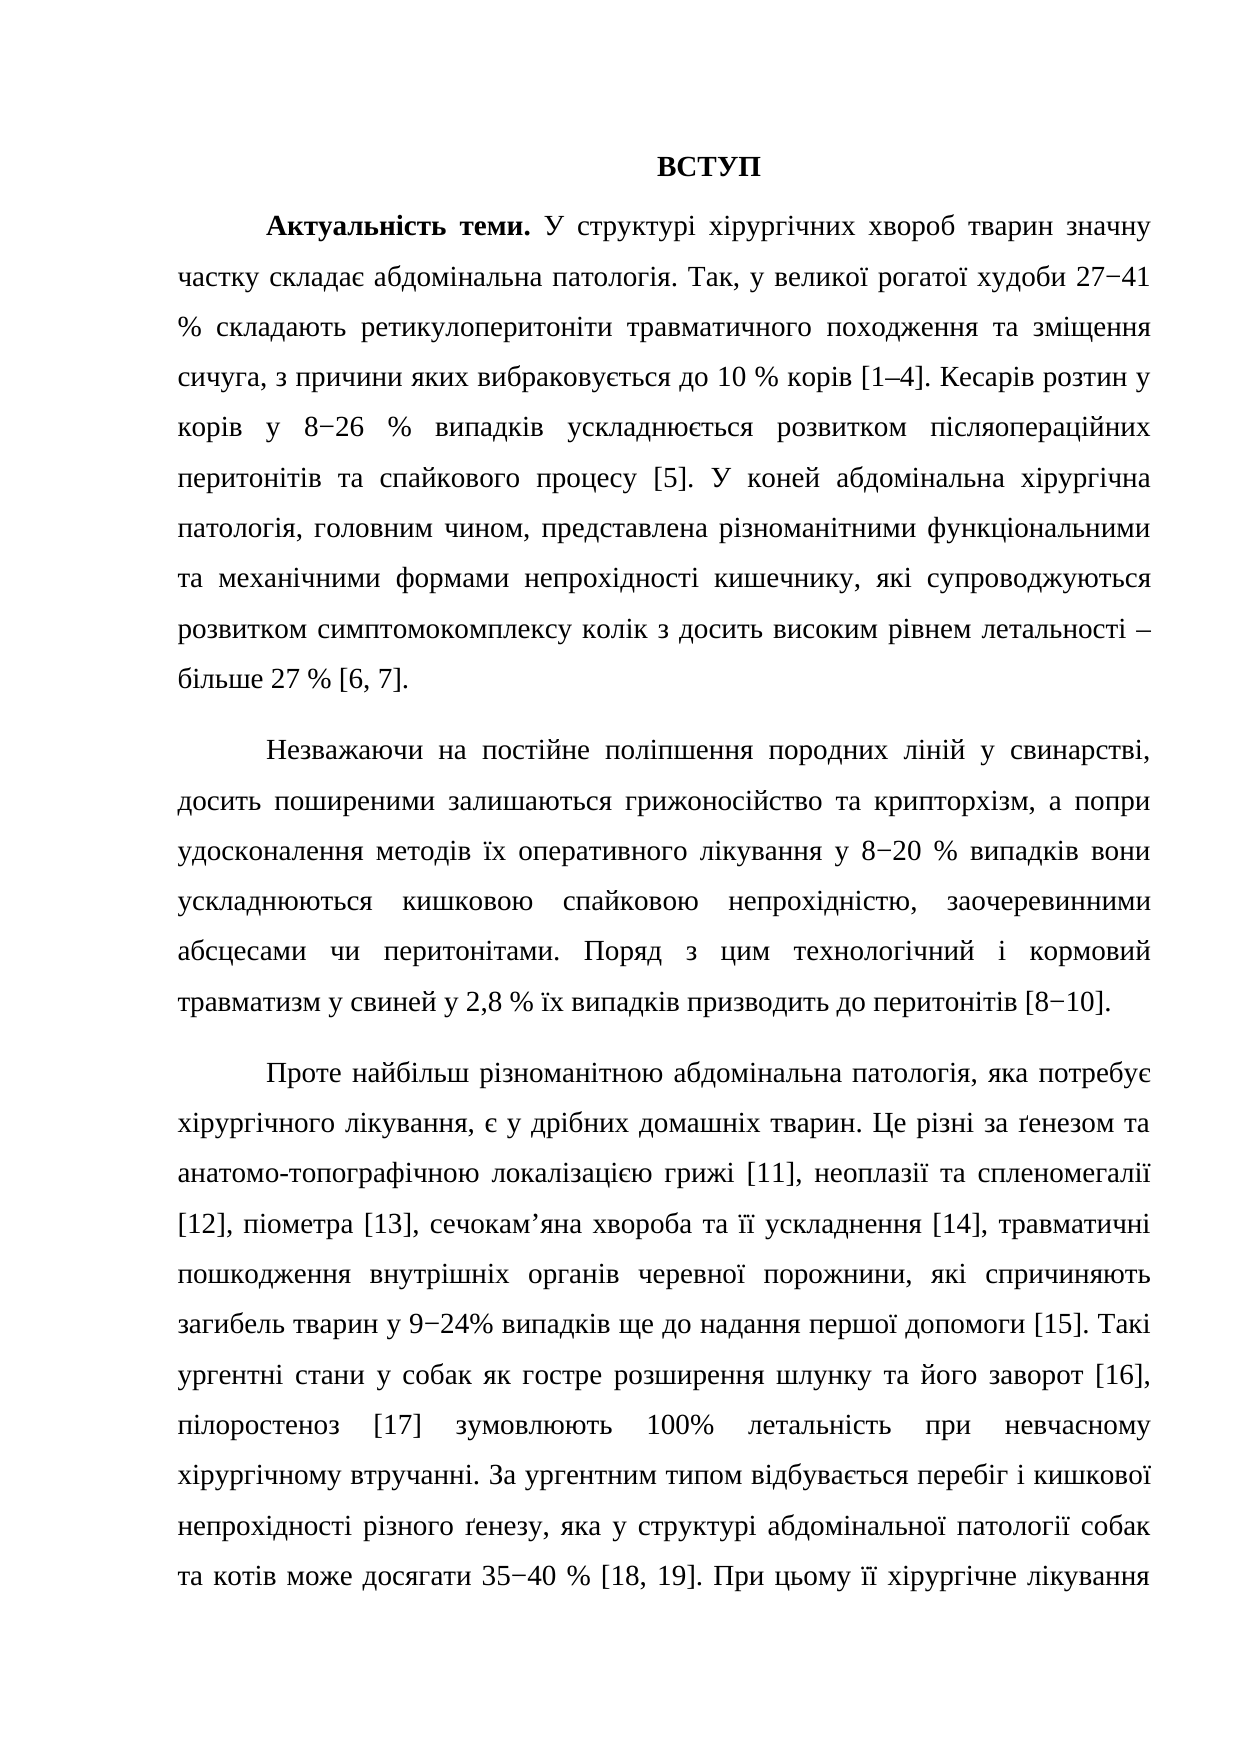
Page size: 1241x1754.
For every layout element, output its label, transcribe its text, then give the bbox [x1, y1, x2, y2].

text Незважаючи на постійне поліпшення породних ліній у свинарстві, досить поширеними залишаються грижоносійство та крипторхізм, а попри удосконалення методів їх оперативного лікування у 8−20 % випадків вони ускладнюються кишковою спайковою непрохідністю, заочеревинними абсцесами чи перитонітами. Поряд з цим технологічний і кормовий травматизм у свиней у 2,8 % їх випадків призводить до перитонітів [8−10]. [177, 732, 1152, 1017]
text Актуальність теми. У структурі хірургічних хвороб тварин значну частку складає абдомінальна патологія. Так, у великої рогатої худоби 27−41 % складають ретикулоперитоніти травматичного походження та зміщення сичуга, з причини яких вибраковується до 10 % корів [1–4]. Кесарів розтин у корів у 8−26 % випадків ускладнюється розвитком післяопераційних перитонітів та спайкового процесу [5]. У коней абдомінальна хірургічна патологія, головним чином, представлена різноманітними функціональними та механічними формами непрохідності кишечнику, які супроводжуються розвитком симптомокомплексу колік з досить високим рівнем летальності – більше 27 % [6, 7]. [177, 208, 1152, 695]
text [177, 1055, 1152, 1592]
text ВСТУП [177, 149, 1152, 182]
